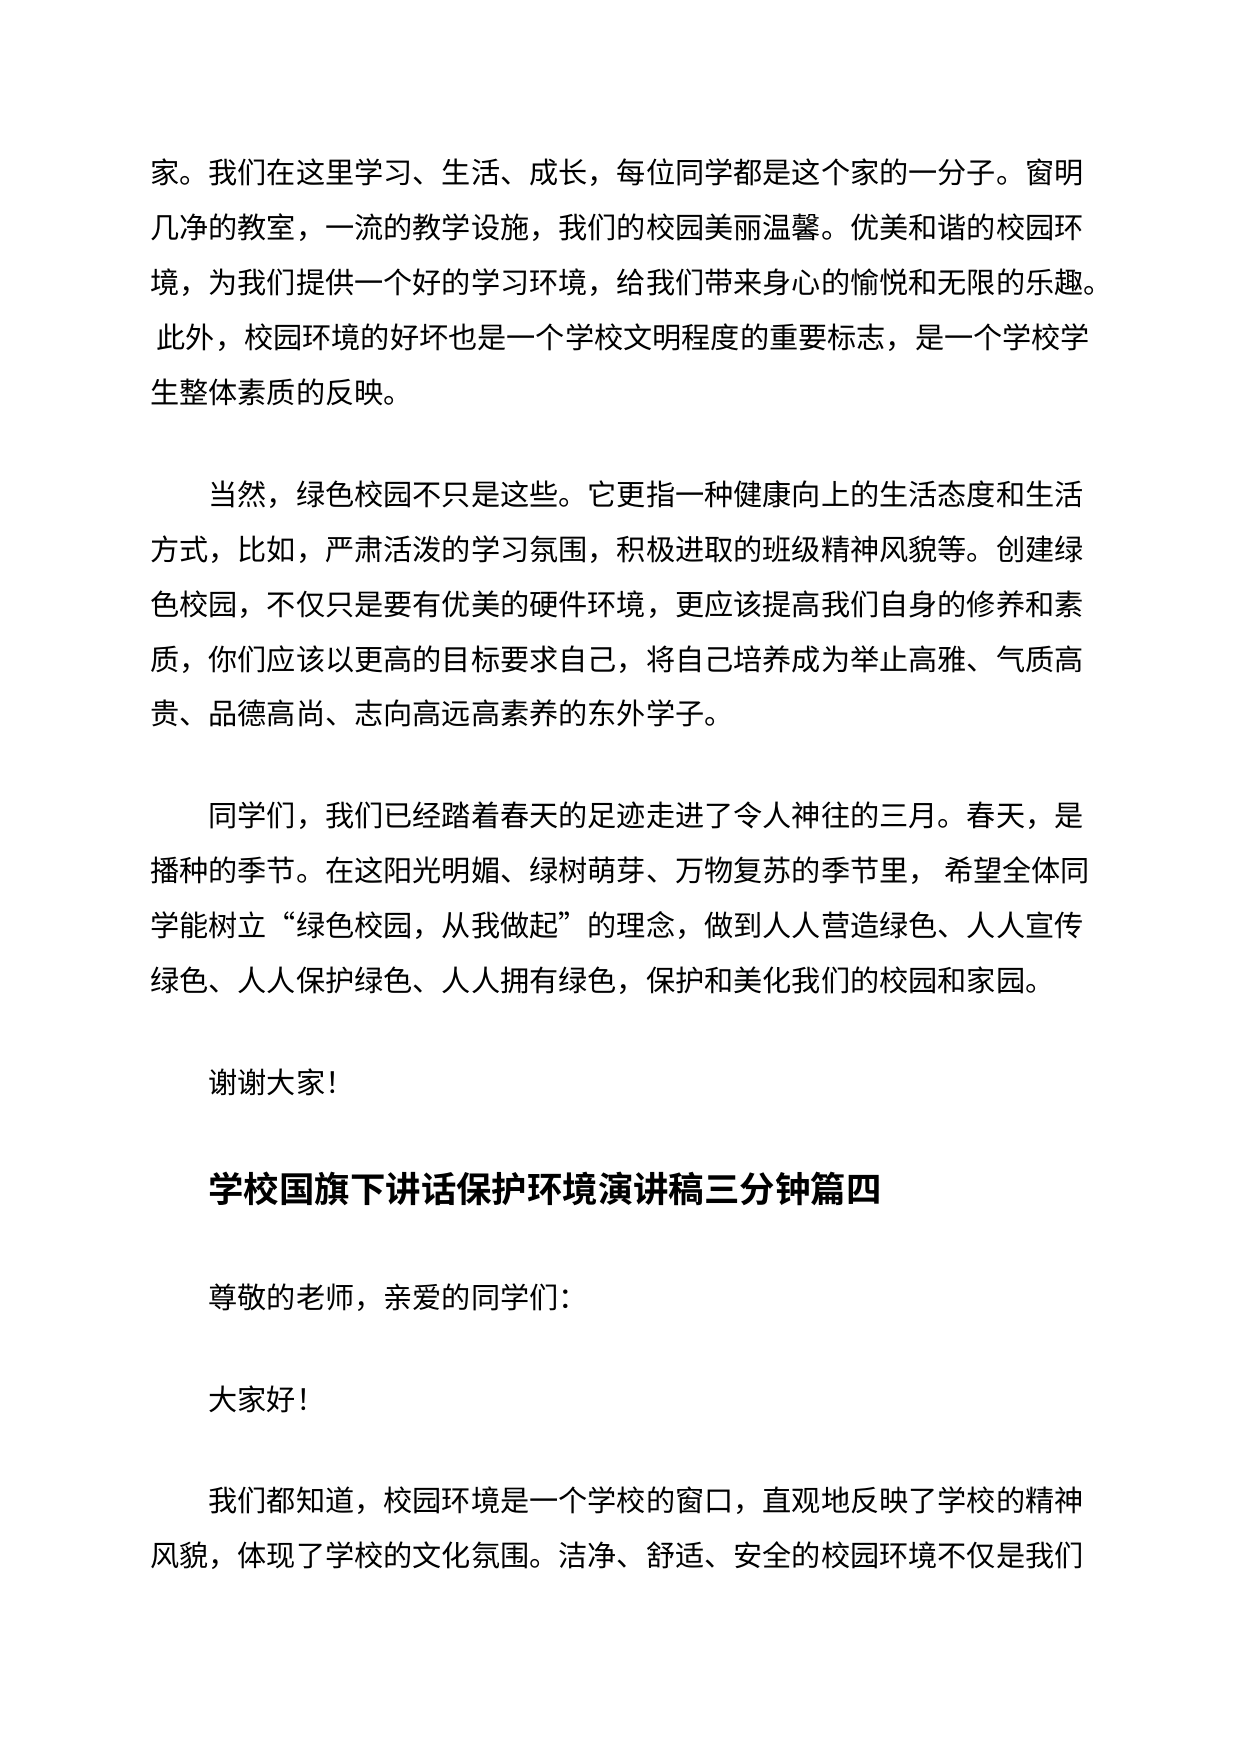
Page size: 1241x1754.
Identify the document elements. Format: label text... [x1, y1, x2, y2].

text 谢谢大家！ [150, 1059, 1090, 1101]
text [150, 150, 1090, 412]
text 大家好！ [150, 1376, 1090, 1418]
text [150, 1478, 1090, 1575]
text 学校国旗下讲话保护环境演讲稿三分钟篇四 [150, 1161, 1090, 1212]
text 当然，绿色校园不只是这些。它更指一种健康向上的生活态度和生活方式，比如，严肃活泼的学习氛围，积极进取的班级精神风貌等。创建绿色校园，不仅只是要有优美的硬件环境，更应该提高我们自身的修养和素质，你们应该以更高的目标要求自己，将自己培养成为举止高雅、气质高贵、品德高尚、志向高远高素养的东外学子。 [150, 471, 1090, 733]
text 尊敬的老师，亲爱的同学们： [150, 1274, 1090, 1317]
text 同学们，我们已经踏着春天的足迹走进了令人神往的三月。春天，是播种的季节。在这阳光明媚、绿树萌芽、万物复苏的季节里， 希望全体同学能树立“绿色校园，从我做起”的理念，做到人人营造绿色、人人宣传绿色、人人保护绿色、人人拥有绿色，保护和美化我们的校园和家园。 [150, 793, 1090, 1000]
